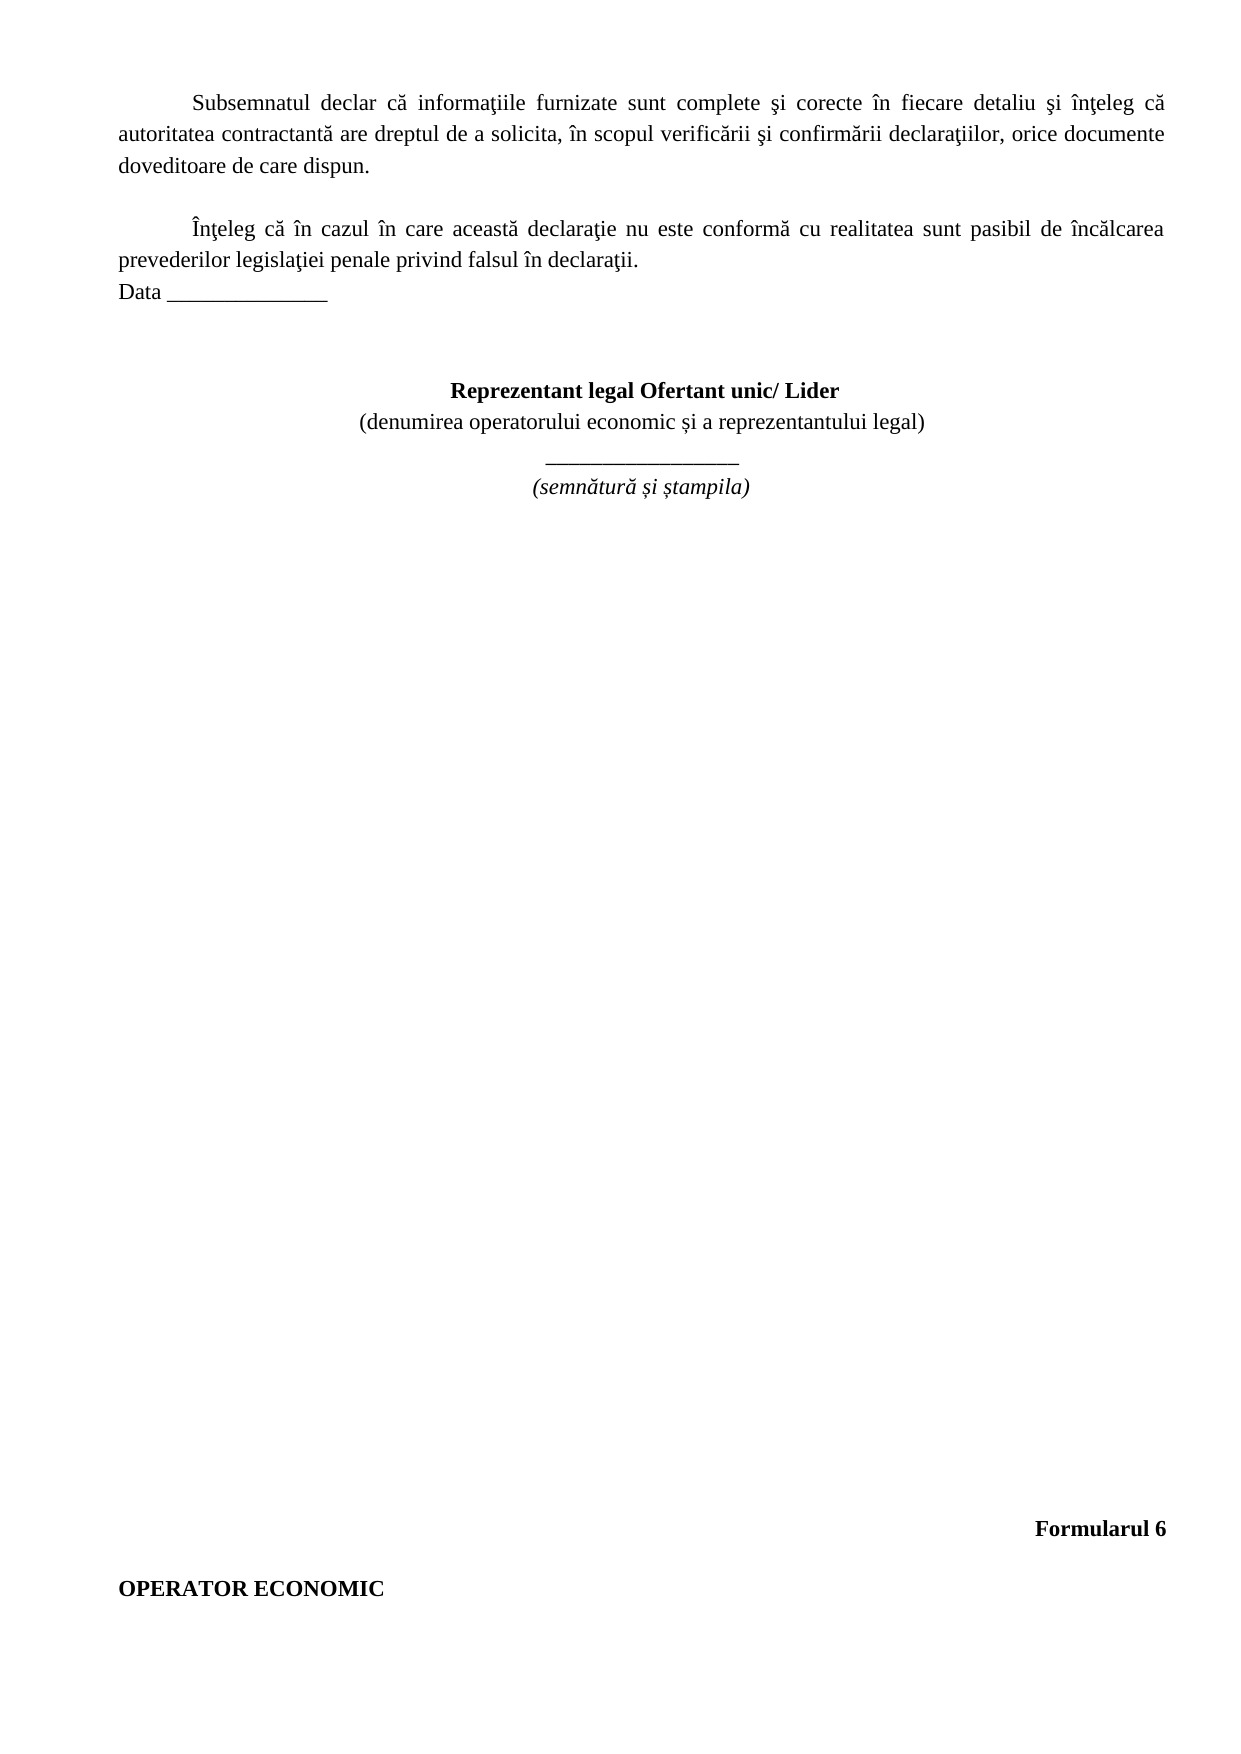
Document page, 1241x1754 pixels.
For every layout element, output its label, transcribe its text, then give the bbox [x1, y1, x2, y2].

text Subsemnatul declar că informaţiile furnizate sunt complete şi corecte în fiecare detaliu şi înţeleg că autoritatea contractantă are dreptul de a solicita, în scopul verificării şi confirmării declaraţiilor, orice documente doveditoare de care dispun. [118, 89, 1166, 178]
text Formularul 6 [118, 1515, 1166, 1541]
text (semnătură și ștampila) [118, 473, 1166, 500]
text (denumirea operatorului economic și a reprezentantului legal) [118, 408, 1166, 434]
text Data ______________ [118, 278, 1166, 304]
text Reprezentant legal Ofertant unic/ Lider [118, 377, 1166, 403]
text OPERATOR ECONOMIC [118, 1575, 1166, 1602]
text _________________ [118, 440, 1166, 468]
text Înţeleg că în cazul în care această declaraţie nu este conformă cu realitatea sunt pasibil de încălcarea prevederilor legislaţiei penale privind falsul în declaraţii. [118, 215, 1166, 273]
